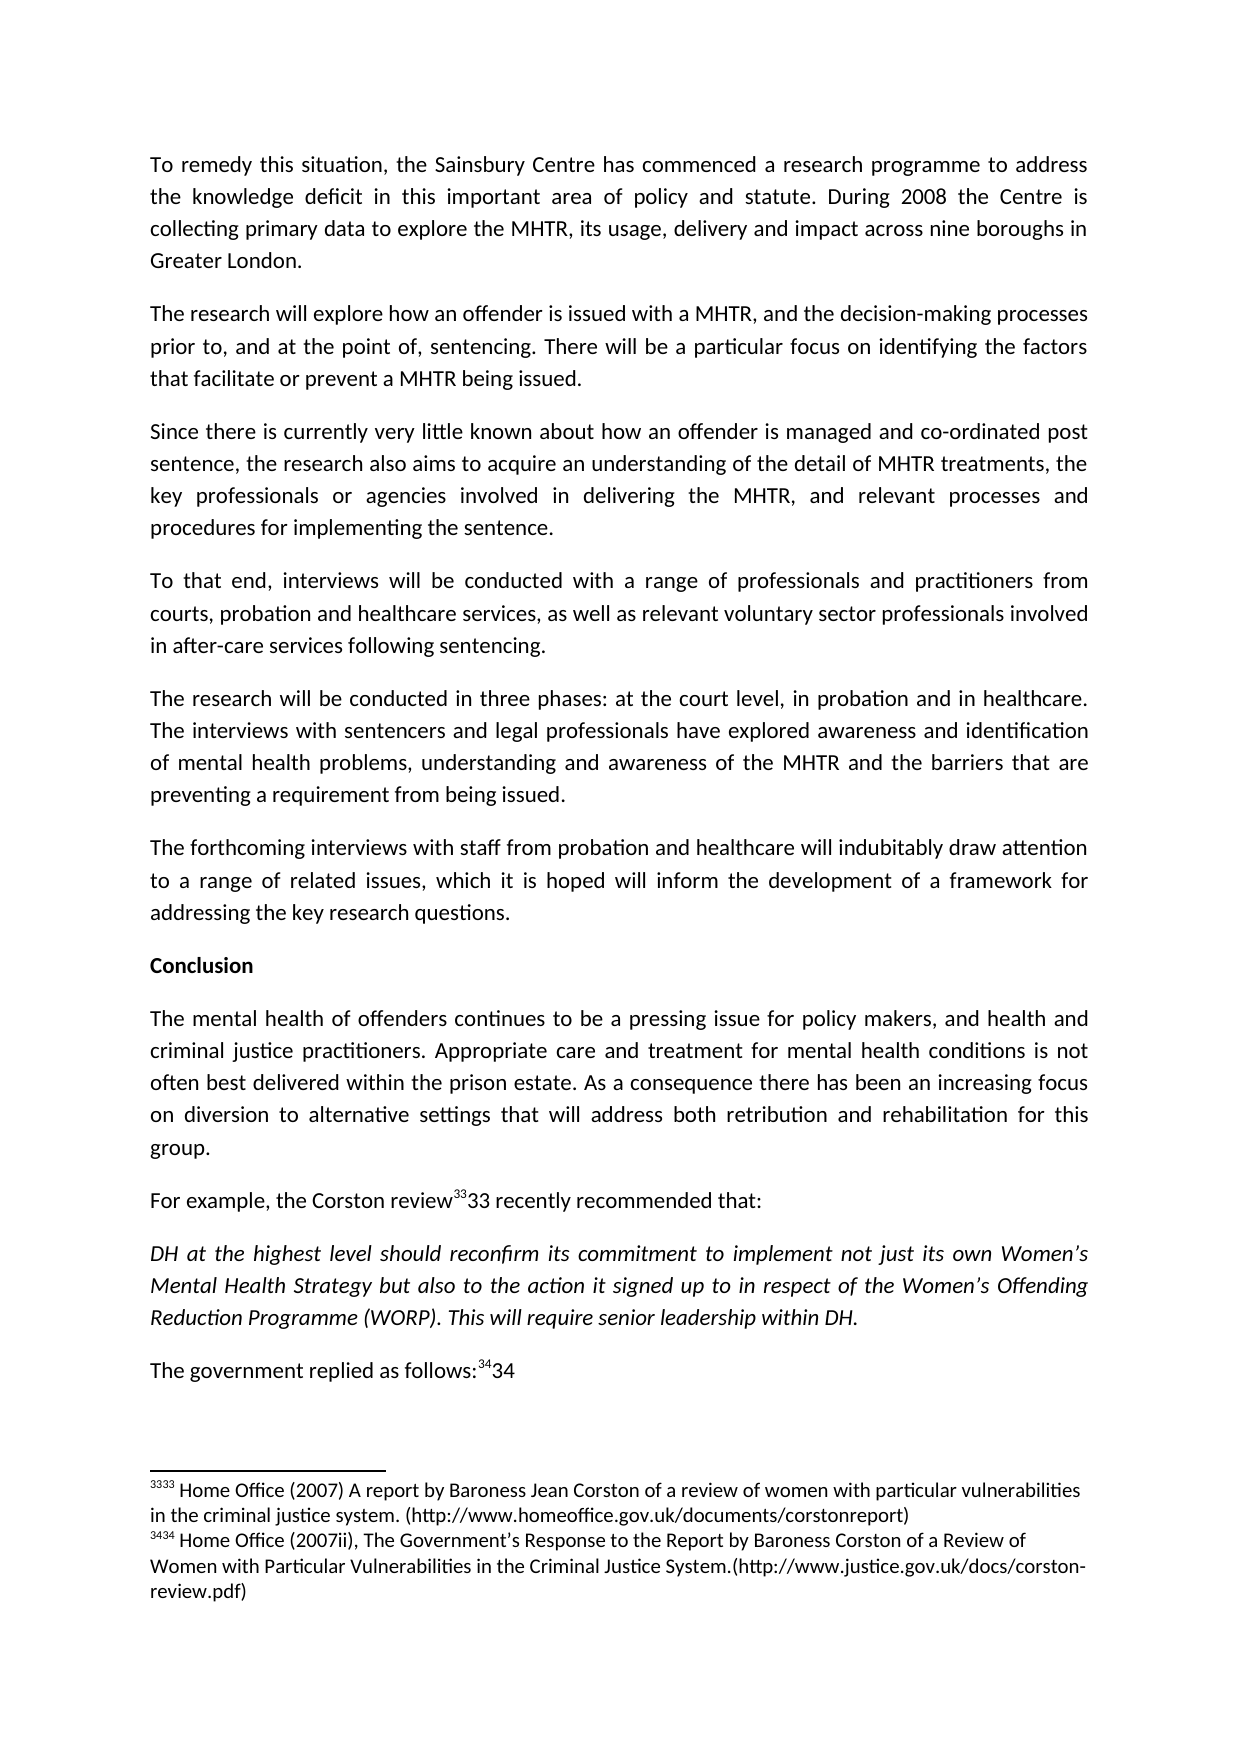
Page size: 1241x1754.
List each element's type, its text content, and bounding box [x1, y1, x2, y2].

text The forthcoming interviews with staff from probation and healthcare will indubitably draw attention to a range of related issues, which it is hoped will inform the development of a framework for addressing the key research questions. [150, 833, 1090, 926]
text To remedy this situation, the Sainsbury Centre has commenced a research programme to address the knowledge deficit in this important area of policy and statute. During 2008 the Centre is collecting primary data to explore the MHTR, its usage, delivery and impact across nine boroughs in Greater London. [150, 150, 1090, 274]
text Since there is currently very little known about how an offender is managed and co-ordinated post sentence, the research also aims to acquire an understanding of the detail of MHTR treatments, the key professionals or agencies involved in delivering the MHTR, and relevant processes and procedures for implementing the sentence. [150, 417, 1090, 542]
text The research will explore how an offender is issued with a MHTR, and the decision-making processes prior to, and at the point of, sentencing. There will be a particular focus on identifying the factors that facilitate or prevent a MHTR being issued. [150, 299, 1090, 392]
text The mental health of offenders continues to be a pressing issue for policy makers, and health and criminal justice practitioners. Appropriate care and treatment for mental health conditions is not often best delivered within the prison estate. As a consequence there has been an increasing focus on diversion to alternative settings that will address both retribution and rehabilitation for this group. [150, 1004, 1090, 1161]
text To that end, interviews will be conducted with a range of professionals and practitioners from courts, probation and healthcare services, as well as relevant voluntary sector professionals involved in after-care services following sentencing. [150, 567, 1090, 659]
text DH at the highest level should reconfirm its commitment to implement not just its own Women’s Mental Health Strategy but also to the action it signed up to in respect of the Women’s Offending Reduction Programme (WORP). This will require senior leadership within DH. [150, 1239, 1090, 1331]
text For example, the Corston review33 recently recommended that: [150, 1186, 1090, 1214]
text Conclusion [150, 951, 1090, 979]
text The research will be conducted in three phases: at the court level, in probation and in healthcare. The interviews with sentencers and legal professionals have explored awareness and identification of mental health problems, understanding and awareness of the MHTR and the barriers that are preventing a requirement from being issued. [150, 684, 1090, 808]
text The government replied as follows:34 [150, 1356, 1090, 1384]
